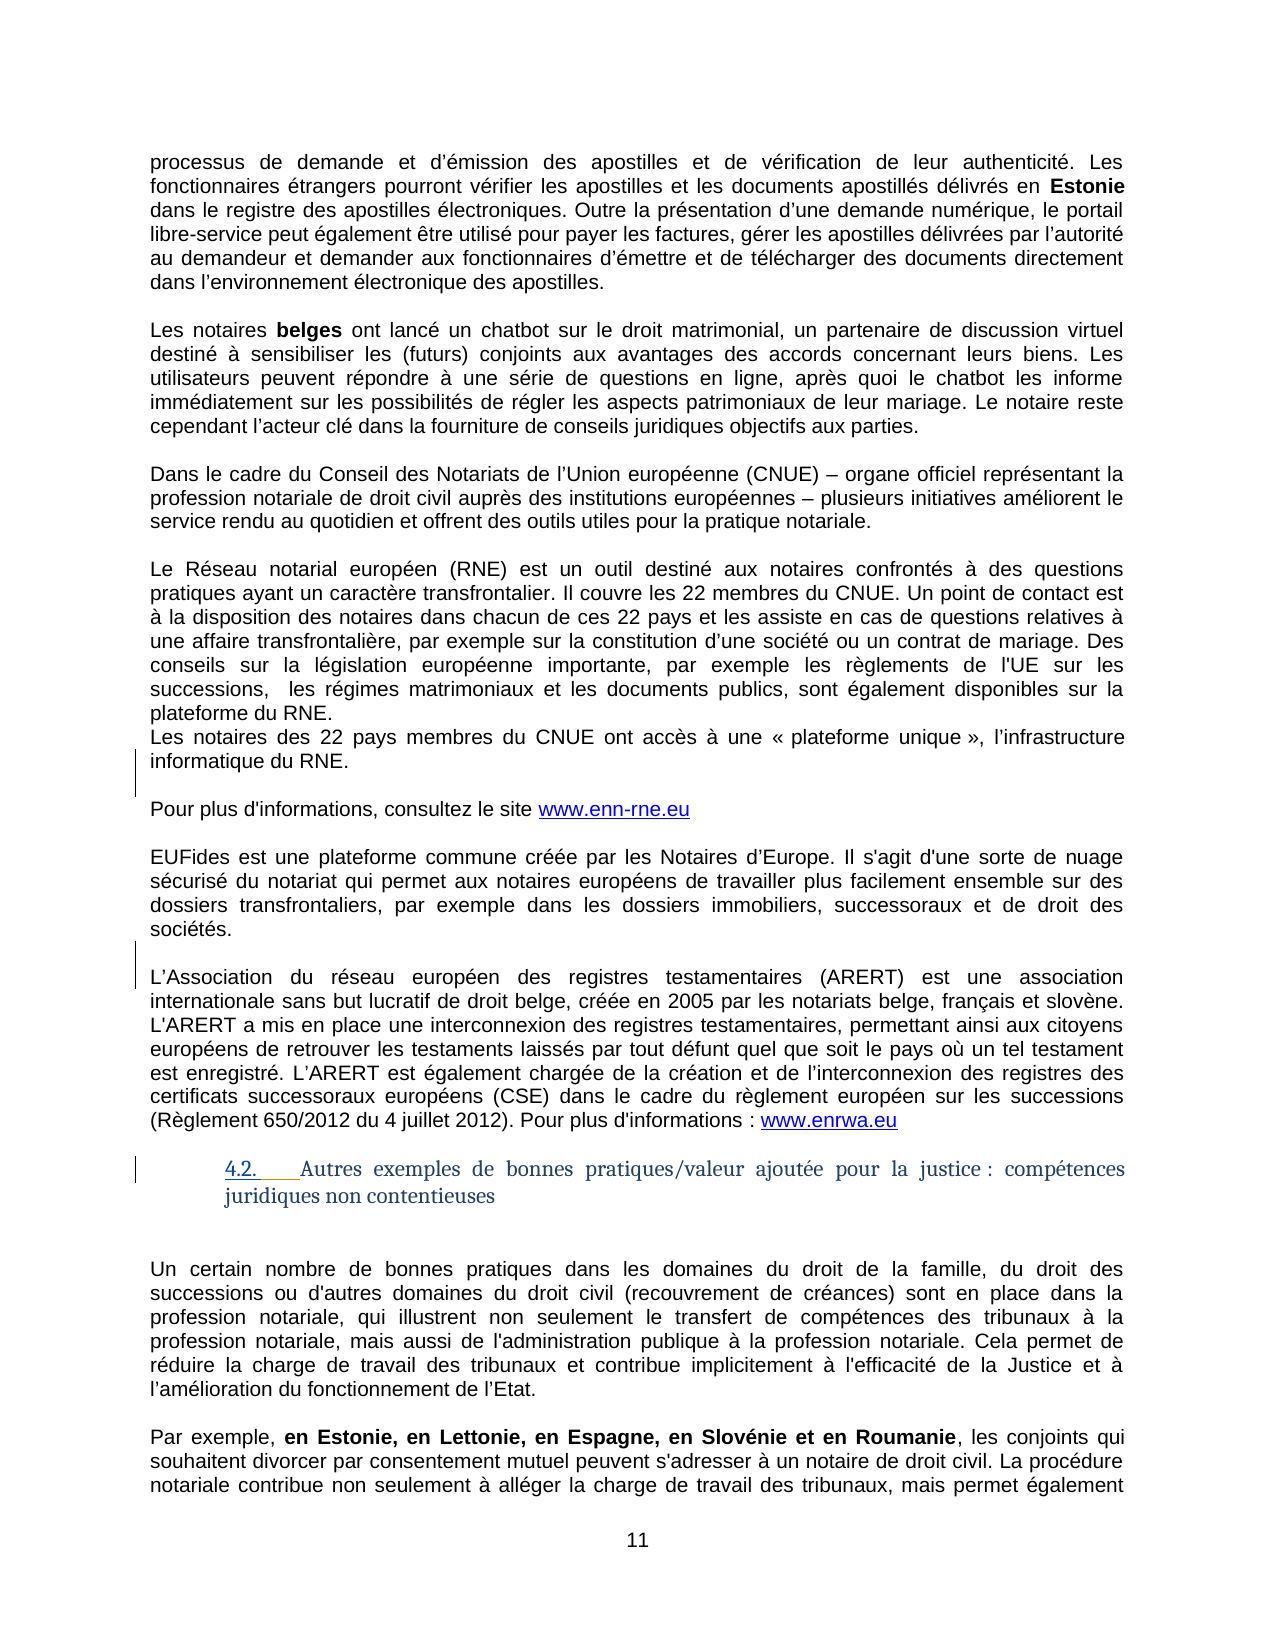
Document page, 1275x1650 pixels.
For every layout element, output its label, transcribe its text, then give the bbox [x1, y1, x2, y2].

text Pour plus d'informations, consultez le site www.enn-rne.eu [150, 797, 1125, 821]
text Depuis 2017, un nouveau registre des apostilles électroniques ainsi qu’un portail libre-service ont été lancés en Estonie. Il existe également en Lettonie. Cette nouvelle solution numérique simplifie le processus de demande et d’émission des apostilles et de vérification de leur authenticité. Les fonctionnaires étrangers pourront vérifier les apostilles et les documents apostillés délivrés en Estonie dans le registre des apostilles électroniques. Outre la présentation d’une demande numérique, le portail libre-service peut également être utilisé pour payer les factures, gérer les apostilles délivrées par l’autorité au demandeur et demander aux fonctionnaires d’émettre et de télécharger des documents directement dans l’environnement électronique des apostilles. [150, 150, 1125, 294]
list Autres exemples de bonnes pratiques/valeur ajoutée pour la justice : compétences juridiques non contentieuses [225, 1156, 1125, 1209]
text EUFides est une plateforme commune créée par les Notaires d’Europe. Il s'agit d'une sorte de nuage sécurisé du notariat qui permet aux notaires européens de travailler plus facilement ensemble sur des dossiers transfrontaliers, par exemple dans les dossiers immobiliers, successoraux et de droit des sociétés. [150, 845, 1125, 941]
text Un certain nombre de bonnes pratiques dans les domaines du droit de la famille, du droit des successions ou d'autres domaines du droit civil (recouvrement de créances) sont en place dans la profession notariale, qui illustrent non seulement le transfert de compétences des tribunaux à la profession notariale, mais aussi de l'administration publique à la profession notariale. Cela permet de réduire la charge de travail des tribunaux et contribue implicitement à l'efficacité de la Justice et à l’amélioration du fonctionnement de l’Etat. [150, 1257, 1125, 1401]
text Le Réseau notarial européen (RNE) est un outil destiné aux notaires confrontés à des questions pratiques ayant un caractère transfrontalier. Il couvre les 22 membres du CNUE. Un point de contact est à la disposition des notaires dans chacun de ces 22 pays et les assiste en cas de questions relatives à une affaire transfrontalière, par exemple sur la constitution d’une société ou un contrat de mariage. Des conseils sur la législation européenne importante, par exemple les règlements de l'UE sur les successions, les régimes matrimoniaux et les documents publics, sont également disponibles sur la plateforme du RNE. [150, 557, 1125, 725]
text Les notaires belges ont lancé un chatbot sur le droit matrimonial, un partenaire de discussion virtuel destiné à sensibiliser les (futurs) conjoints aux avantages des accords concernant leurs biens. Les utilisateurs peuvent répondre à une série de questions en ligne, après quoi le chatbot les informe immédiatement sur les possibilités de régler les aspects patrimoniaux de leur mariage. Le notaire reste cependant l’acteur clé dans la fourniture de conseils juridiques objectifs aux parties. [150, 318, 1125, 437]
text Dans le cadre du Conseil des Notariats de l’Union européenne (CNUE) – organe officiel représentant la profession notariale de droit civil auprès des institutions européennes – plusieurs initiatives améliorent le service rendu au quotidien et offrent des outils utiles pour la pratique notariale. [150, 461, 1125, 533]
text Les notaires des 22 pays membres du CNUE ont accès à une « plateforme unique », l’infrastructure informatique du RNE. [150, 725, 1125, 773]
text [150, 1424, 1125, 1496]
text L’Association du réseau européen des registres testamentaires (ARERT) est une association internationale sans but lucratif de droit belge, créée en 2005 par les notariats belge, français et slovène. L'ARERT a mis en place une interconnexion des registres testamentaires, permettant ainsi aux citoyens européens de retrouver les testaments laissés par tout défunt quel que soit le pays où un tel testament est enregistré. L’ARERT est également chargée de la création et de l’interconnexion des registres des certificats successoraux européens (CSE) dans le cadre du règlement européen sur les successions (Règlement 650/2012 du 4 juillet 2012). Pour plus d'informations : www.enrwa.eu [150, 964, 1125, 1132]
